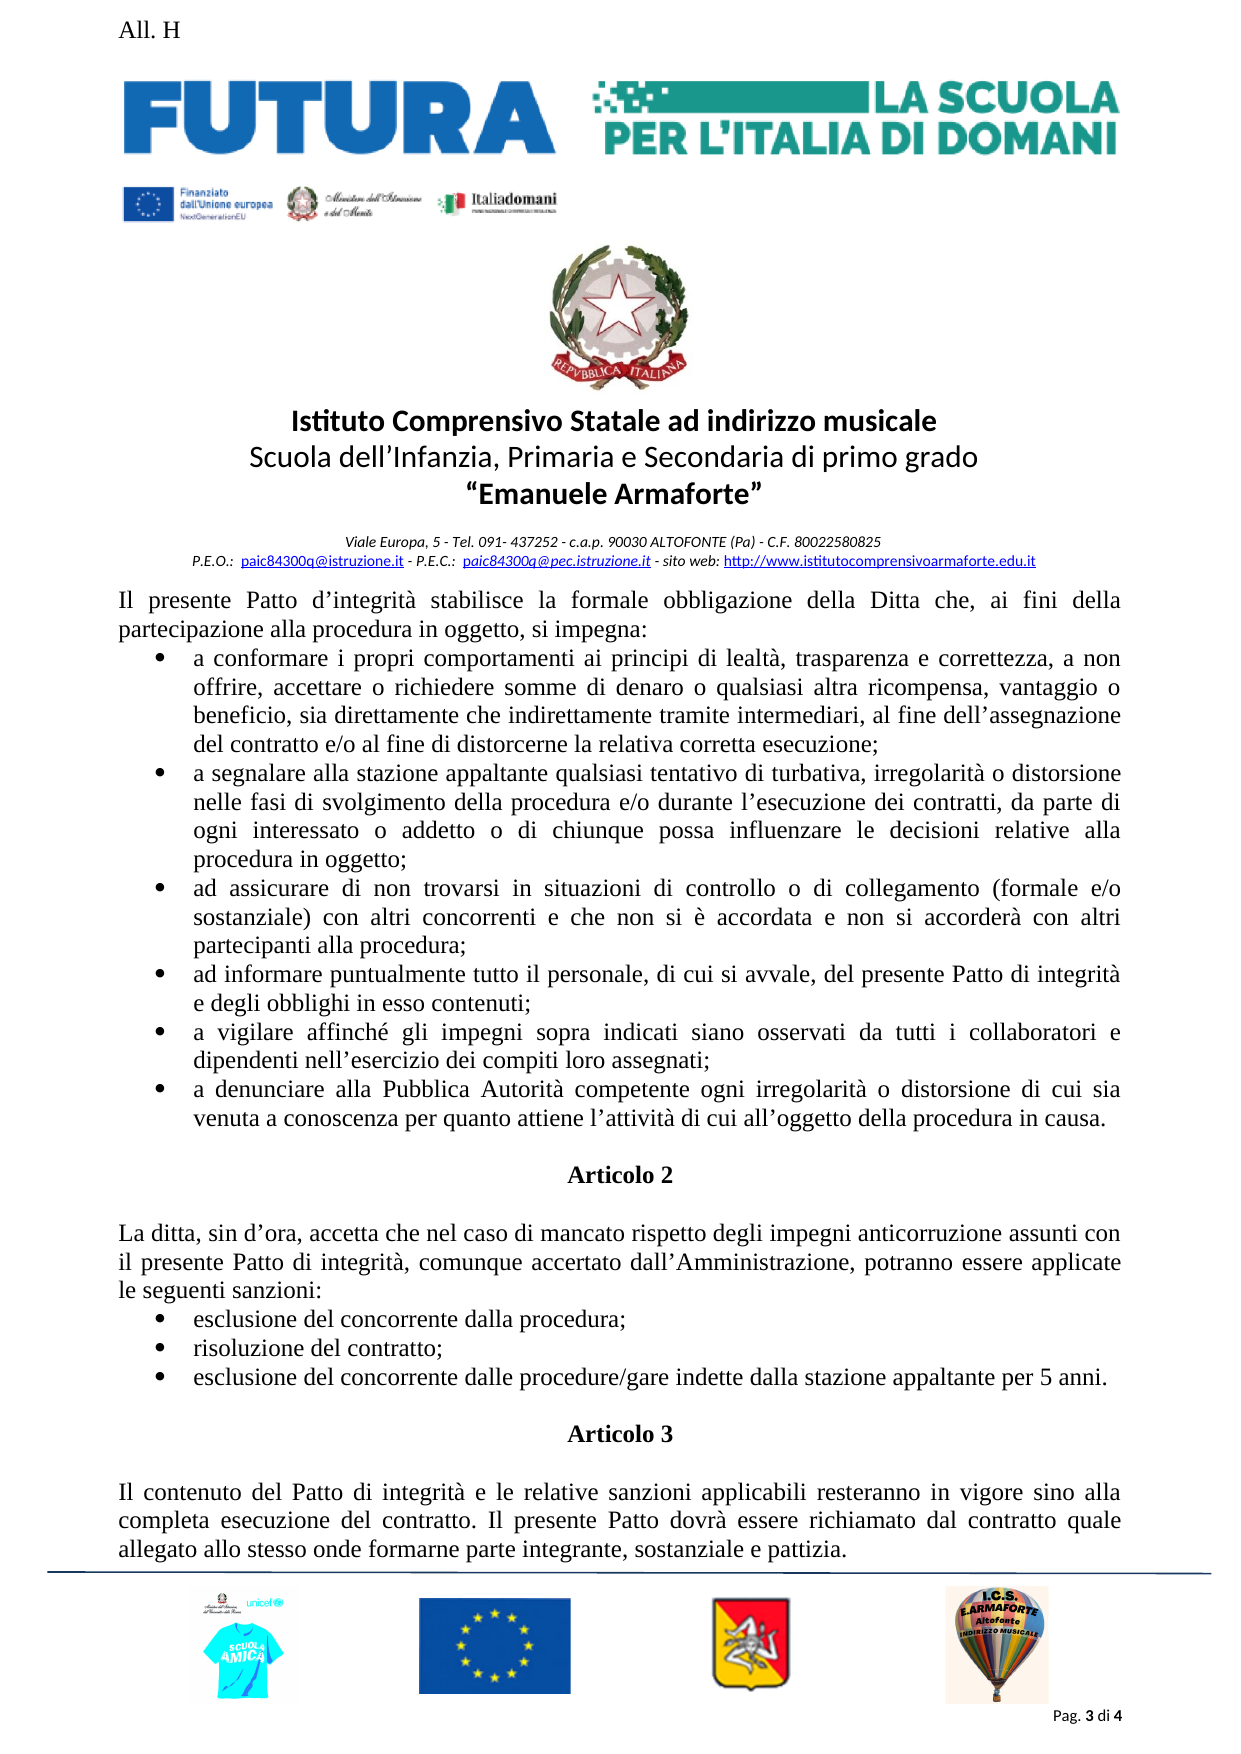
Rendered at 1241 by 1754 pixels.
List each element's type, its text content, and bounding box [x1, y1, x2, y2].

list a denunciare alla Pubblica Autorità competente ogni irregolarità o distorsione di cui sia venuta a conoscenza per quanto attiene l’attività di cui all’oggetto della procedura in causa. [156, 1074, 1122, 1132]
text La ditta, sin d’ora, accetta che nel caso di mancato rispetto degli impegni anticorruzione assunti con il presente Patto di integrità, comunque accertato dall’Amministrazione, potranno essere applicate le seguenti sanzioni: [118, 1218, 1122, 1304]
picture [419, 1598, 571, 1694]
list a vigilare affinché gli impegni sopra indicati siano osservati da tutti i collaboratori e dipendenti nell’esercizio dei compiti loro assegnati; [156, 1017, 1122, 1074]
picture [945, 1586, 1049, 1704]
list a conformare i propri comportamenti ai principi di lealtà, trasparenza e correttezza, a non offrire, accettare o richiedere somme di denaro o qualsiasi altra ricompensa, vantaggio o beneficio, sia direttamente che indirettamente tramite intermediari, al fine dell’assegnazione del contratto e/o al fine di distorcerne la relativa corretta esecuzione; [156, 643, 1122, 758]
picture [544, 239, 697, 397]
text Articolo 2 [118, 1161, 1122, 1189]
list esclusione del concorrente dalle procedure/gare indette dalla stazione appaltante per 5 anni. [156, 1362, 1122, 1391]
list a segnalare alla stazione appaltante qualsiasi tentativo di turbativa, irregolarità o distorsione nelle fasi di svolgimento della procedura e/o durante l’esecuzione dei contratti, da parte di ogni interessato o addetto o di chiunque possa influenzare le decisioni relative alla procedura in oggetto; [156, 758, 1122, 873]
list ad assicurare di non trovarsi in situazioni di controllo o di collegamento (formale e/o sostanziale) con altri concorrenti e che non si è accordata e non si accorderà con altri partecipanti alla procedura; [156, 873, 1122, 959]
picture [118, 75, 1123, 224]
picture [187, 1586, 299, 1705]
list esclusione del concorrente dalla procedura; [156, 1304, 1122, 1333]
list ad informare puntualmente tutto il personale, di cui si avvale, del presente Patto di integrità e degli obblighi in esso contenuti; [156, 959, 1122, 1017]
picture [690, 1595, 802, 1696]
text Articolo 3 [118, 1419, 1122, 1448]
text Il presente Patto d’integrità stabilisce la formale obbligazione della Ditta che, ai fini della partecipazione alla procedura in oggetto, si impegna: [118, 586, 1122, 643]
text Il contenuto del Patto di integrità e le relative sanzioni applicabili resteranno in vigore sino alla completa esecuzione del contratto. Il presente Patto dovrà essere richiamato dal contratto quale allegato allo stesso onde formarne parte integrante, sostanziale e pattizia. [118, 1477, 1122, 1563]
list risoluzione del contratto; [156, 1333, 1122, 1362]
